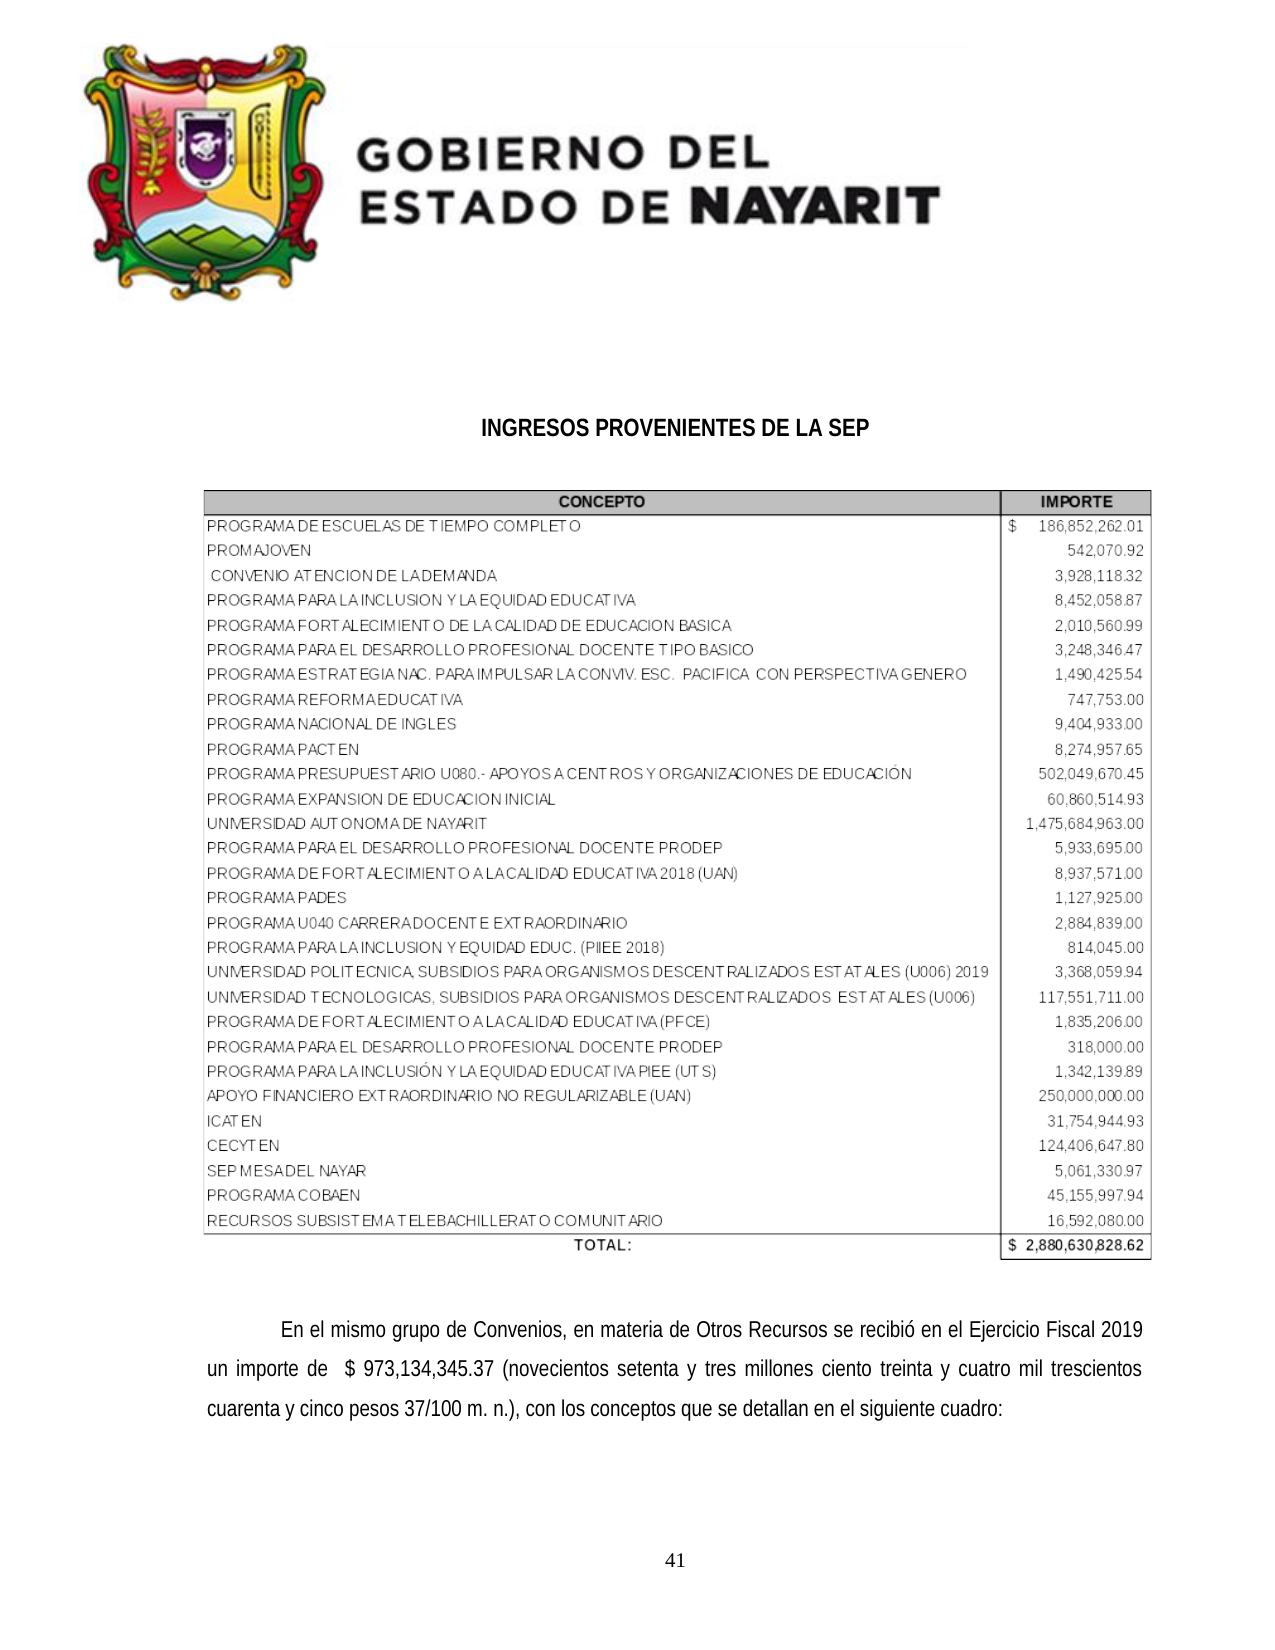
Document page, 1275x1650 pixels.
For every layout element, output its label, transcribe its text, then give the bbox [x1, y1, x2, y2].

text INGRESOS PROVENIENTES DE LA SEP [207, 413, 1144, 442]
text En el mismo grupo de Convenios, en materia de Otros Recursos se recibió en el Ejercicio Fiscal 2019 un importe de $ 973,134,345.37 (novecientos setenta y tres millones ciento treinta y cuatro mil trescientos cuarenta y cinco pesos 37/100 m. n.), con los conceptos que se detallan en el siguiente cuadro: [207, 1316, 1144, 1421]
picture [78, 42, 970, 304]
